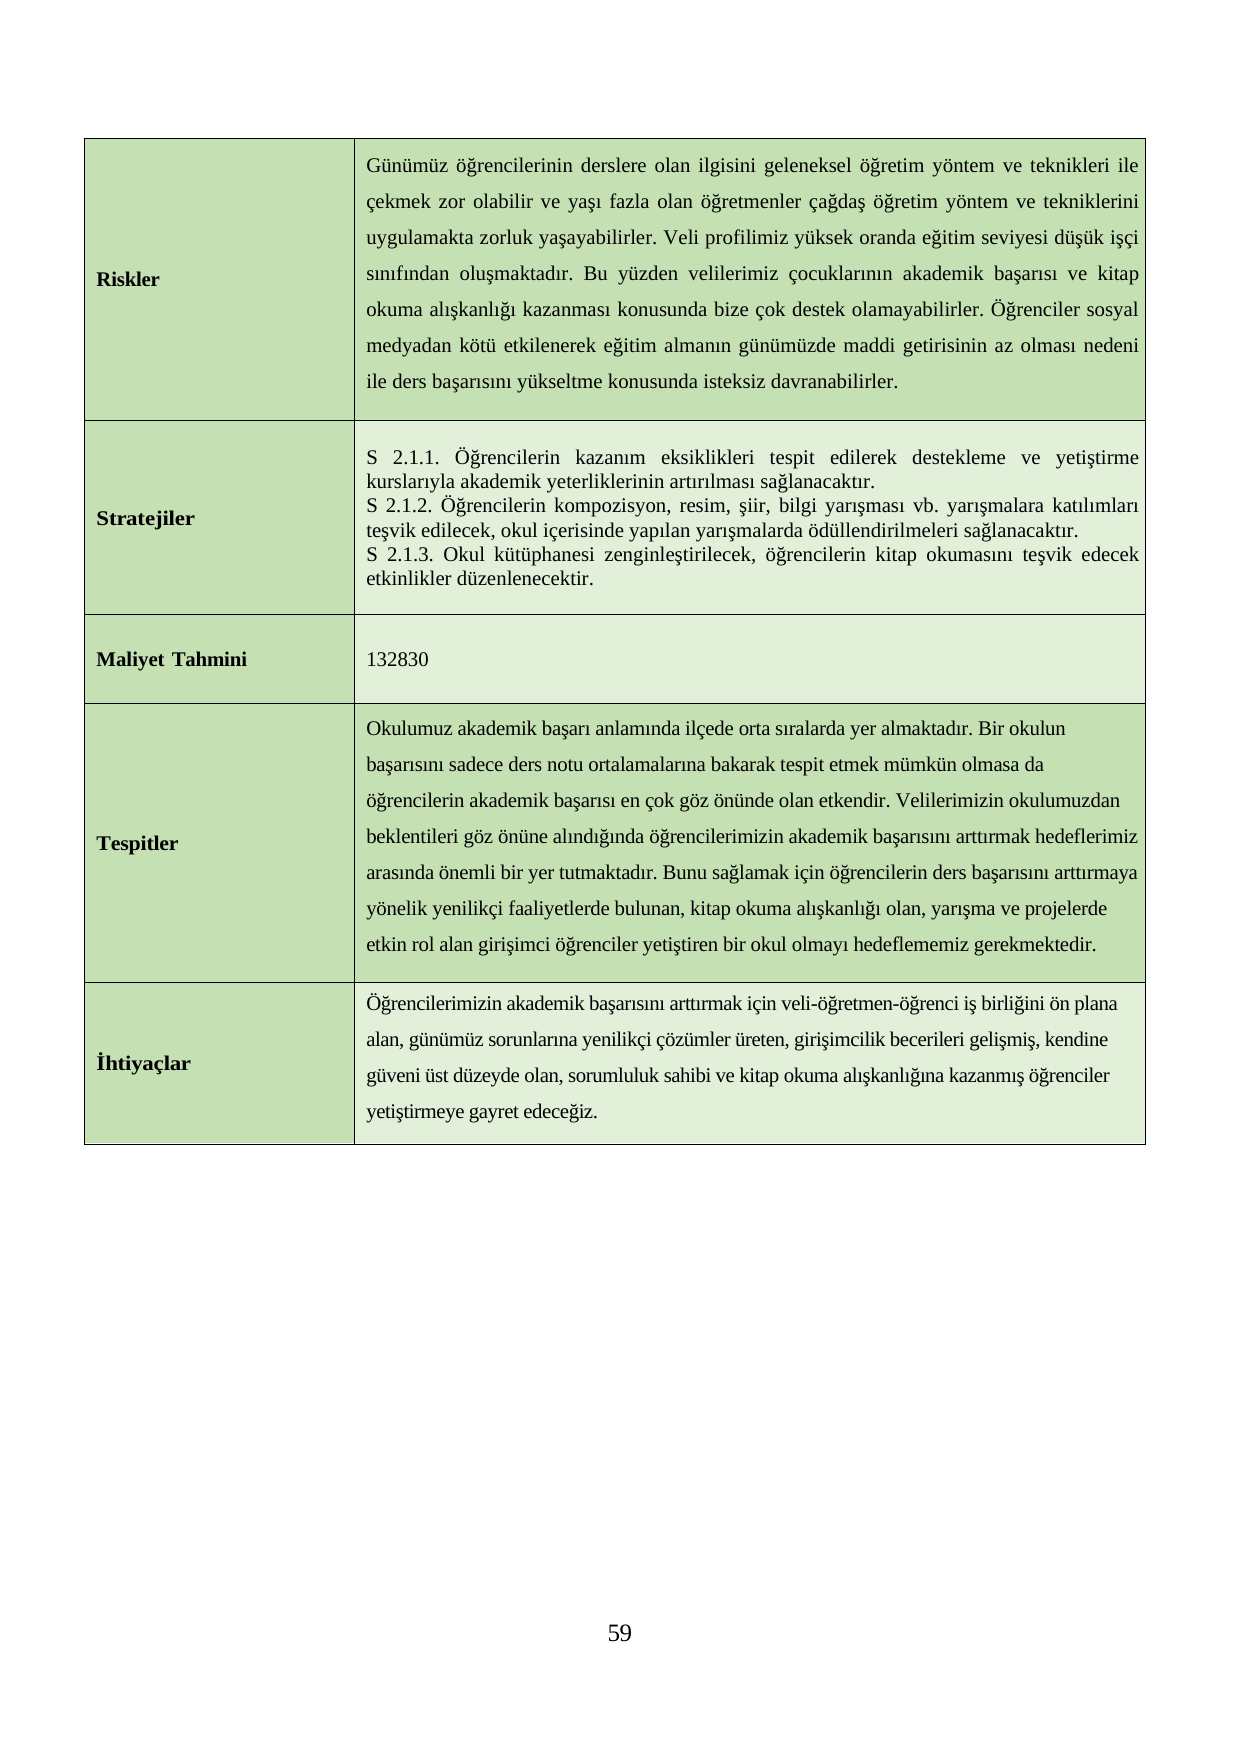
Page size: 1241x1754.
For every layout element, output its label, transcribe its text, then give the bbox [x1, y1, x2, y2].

table_cell S 2.1.1. Öğrencilerin kazanım eksiklikleri tespit edilerek destekleme ve yetiştirme kurslarıyla akademik yeterliklerinin artırılması sağlanacaktır. S 2.1.2. Öğrencilerin kompozisyon, resim, şiir, bilgi yarışması vb. yarışmalara katılımları teşvik edilecek, okul içerisinde yapılan yarışmalarda ödüllendirilmeleri sağlanacaktır. S 2.1.3. Okul kütüphanesi zenginleştirilecek, öğrencilerin kitap okumasını teşvik edecek etkinlikler düzenlenecektir. [355, 421, 1145, 614]
table_cell 132830 [355, 615, 1145, 703]
table_cell Öğrencilerimizin akademik başarısını arttırmak için veli-öğretmen-öğrenci iş birliğini ön plana alan, günümüz sorunlarına yenilikçi çözümler üreten, girişimcilik becerileri gelişmiş, kendine güveni üst düzeyde olan, sorumluluk sahibi ve kitap okuma alışkanlığına kazanmış öğrenciler yetiştirmeye gayret edeceğiz. [355, 983, 1145, 1143]
table_cell Riskler [85, 139, 354, 420]
table_cell İhtiyaçlar [85, 983, 354, 1143]
table_cell Tespitler [85, 704, 354, 982]
table_cell Günümüz öğrencilerinin derslere olan ilgisini geleneksel öğretim yöntem ve teknikleri ile çekmek zor olabilir ve yaşı fazla olan öğretmenler çağdaş öğretim yöntem ve tekniklerini uygulamakta zorluk yaşayabilirler. Veli profilimiz yüksek oranda eğitim seviyesi düşük işçi sınıfından oluşmaktadır. Bu yüzden velilerimiz çocuklarının akademik başarısı ve kitap okuma alışkanlığı kazanması konusunda bize çok destek olamayabilirler. Öğrenciler sosyal medyadan kötü etkilenerek eğitim almanın günümüzde maddi getirisinin az olması nedeni ile ders başarısını yükseltme konusunda isteksiz davranabilirler. [355, 139, 1145, 420]
table_cell Stratejiler [85, 421, 354, 614]
table_cell Okulumuz akademik başarı anlamında ilçede orta sıralarda yer almaktadır. Bir okulun başarısını sadece ders notu ortalamalarına bakarak tespit etmek mümkün olmasa da öğrencilerin akademik başarısı en çok göz önünde olan etkendir. Velilerimizin okulumuzdan beklentileri göz önüne alındığında öğrencilerimizin akademik başarısını arttırmak hedeflerimiz arasında önemli bir yer tutmaktadır. Bunu sağlamak için öğrencilerin ders başarısını arttırmaya yönelik yenilikçi faaliyetlerde bulunan, kitap okuma alışkanlığı olan, yarışma ve projelerde etkin rol alan girişimci öğrenciler yetiştiren bir okul olmayı hedeflememiz gerekmektedir. [355, 704, 1145, 982]
table_cell Maliyet Tahmini [85, 615, 354, 703]
